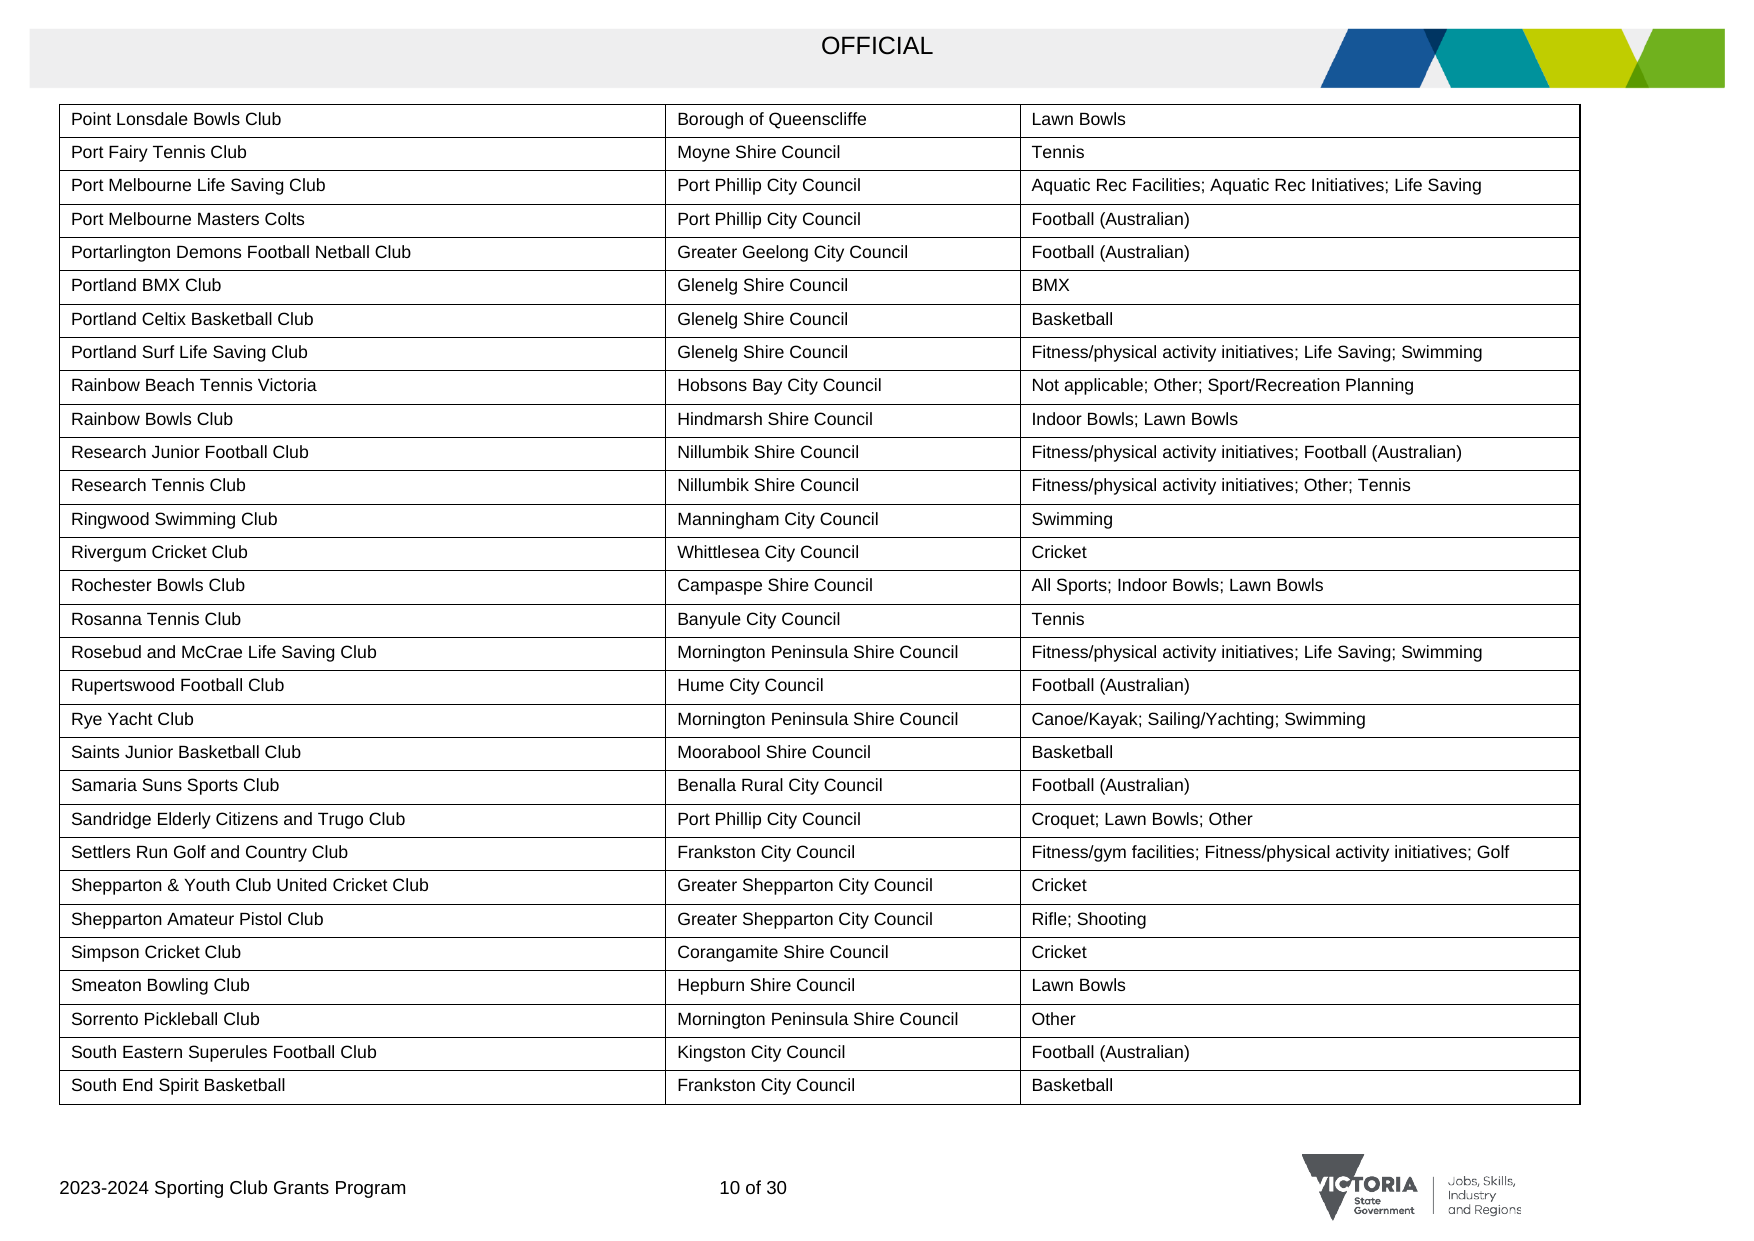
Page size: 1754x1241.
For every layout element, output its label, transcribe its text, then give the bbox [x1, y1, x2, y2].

table_cell Frankston City Council [666, 1071, 1020, 1103]
table_cell Tennis [1021, 605, 1579, 637]
table_cell Fitness/physical activity initiatives; Life Saving; Swimming [1021, 338, 1579, 370]
table_cell Port Phillip City Council [666, 805, 1020, 837]
table_cell Swimming [1021, 505, 1579, 537]
table_cell Basketball [1021, 1071, 1579, 1103]
table_cell Portarlington Demons Football Netball Club [60, 238, 665, 270]
table_cell Ringwood Swimming Club [60, 505, 665, 537]
table_cell Port Melbourne Masters Colts [60, 205, 665, 237]
table_cell Basketball [1021, 738, 1579, 770]
table_cell Point Lonsdale Bowls Club [60, 105, 665, 137]
table_cell Croquet; Lawn Bowls; Other [1021, 805, 1579, 837]
table_cell Research Tennis Club [60, 471, 665, 503]
table_cell Indoor Bowls; Lawn Bowls [1021, 405, 1579, 437]
table_cell Portland Celtix Basketball Club [60, 305, 665, 337]
table_cell Football (Australian) [1021, 205, 1579, 237]
table_cell Research Junior Football Club [60, 438, 665, 470]
table_cell Aquatic Rec Facilities; Aquatic Rec Initiatives; Life Saving [1021, 171, 1579, 203]
table_cell Rosebud and McCrae Life Saving Club [60, 638, 665, 670]
table_cell Lawn Bowls [1021, 105, 1579, 137]
table_cell Fitness/gym facilities; Fitness/physical activity initiatives; Golf [1021, 838, 1579, 870]
table_cell Settlers Run Golf and Country Club [60, 838, 665, 870]
table_cell Glenelg Shire Council [666, 305, 1020, 337]
table_cell Nillumbik Shire Council [666, 438, 1020, 470]
table_cell Mornington Peninsula Shire Council [666, 705, 1020, 737]
table_cell Port Fairy Tennis Club [60, 138, 665, 170]
table_cell Rainbow Bowls Club [60, 405, 665, 437]
table_cell Corangamite Shire Council [666, 938, 1020, 970]
table_cell Glenelg Shire Council [666, 338, 1020, 370]
table_cell Football (Australian) [1021, 238, 1579, 270]
table_cell Football (Australian) [1021, 671, 1579, 703]
table_cell Not applicable; Other; Sport/Recreation Planning [1021, 371, 1579, 403]
table_cell Greater Shepparton City Council [666, 871, 1020, 903]
table_cell Port Melbourne Life Saving Club [60, 171, 665, 203]
table_cell Kingston City Council [666, 1038, 1020, 1070]
table_cell Hobsons Bay City Council [666, 371, 1020, 403]
table_cell BMX [1021, 271, 1579, 303]
table_cell Football (Australian) [1021, 771, 1579, 803]
table_cell Portland Surf Life Saving Club [60, 338, 665, 370]
table_cell Glenelg Shire Council [666, 271, 1020, 303]
table_cell Football (Australian) [1021, 1038, 1579, 1070]
table_cell Campaspe Shire Council [666, 571, 1020, 603]
table_cell Mornington Peninsula Shire Council [666, 638, 1020, 670]
table_cell Greater Shepparton City Council [666, 905, 1020, 937]
table_cell Lawn Bowls [1021, 971, 1579, 1003]
table_cell Moorabool Shire Council [666, 738, 1020, 770]
table_cell Benalla Rural City Council [666, 771, 1020, 803]
table_cell Frankston City Council [666, 838, 1020, 870]
table_cell Rye Yacht Club [60, 705, 665, 737]
table_cell Port Phillip City Council [666, 171, 1020, 203]
table_cell Smeaton Bowling Club [60, 971, 665, 1003]
table_cell Other [1021, 1005, 1579, 1037]
table_cell Portland BMX Club [60, 271, 665, 303]
table_cell South End Spirit Basketball [60, 1071, 665, 1103]
table_cell Cricket [1021, 871, 1579, 903]
table_cell Borough of Queenscliffe [666, 105, 1020, 137]
picture [0, 0, 1754, 1053]
table_cell Rupertswood Football Club [60, 671, 665, 703]
table_cell Fitness/physical activity initiatives; Life Saving; Swimming [1021, 638, 1579, 670]
table_cell Greater Geelong City Council [666, 238, 1020, 270]
table_cell Manningham City Council [666, 505, 1020, 537]
table_cell Sandridge Elderly Citizens and Trugo Club [60, 805, 665, 837]
picture [1302, 1154, 1521, 1221]
table_cell Fitness/physical activity initiatives; Football (Australian) [1021, 438, 1579, 470]
table_cell Simpson Cricket Club [60, 938, 665, 970]
table_cell South Eastern Superules Football Club [60, 1038, 665, 1070]
table_cell Cricket [1021, 538, 1579, 570]
table_cell Hume City Council [666, 671, 1020, 703]
table_cell Shepparton & Youth Club United Cricket Club [60, 871, 665, 903]
table_cell Sorrento Pickleball Club [60, 1005, 665, 1037]
table_cell Saints Junior Basketball Club [60, 738, 665, 770]
table_cell Fitness/physical activity initiatives; Other; Tennis [1021, 471, 1579, 503]
table_cell Banyule City Council [666, 605, 1020, 637]
table_cell Samaria Suns Sports Club [60, 771, 665, 803]
table_cell Hepburn Shire Council [666, 971, 1020, 1003]
table_cell Rivergum Cricket Club [60, 538, 665, 570]
table_cell All Sports; Indoor Bowls; Lawn Bowls [1021, 571, 1579, 603]
table_cell Mornington Peninsula Shire Council [666, 1005, 1020, 1037]
table_cell Nillumbik Shire Council [666, 471, 1020, 503]
table_cell Canoe/Kayak; Sailing/Yachting; Swimming [1021, 705, 1579, 737]
table_cell Cricket [1021, 938, 1579, 970]
table_cell Shepparton Amateur Pistol Club [60, 905, 665, 937]
table_cell Rochester Bowls Club [60, 571, 665, 603]
table_cell Rosanna Tennis Club [60, 605, 665, 637]
table_cell Rifle; Shooting [1021, 905, 1579, 937]
table_cell Whittlesea City Council [666, 538, 1020, 570]
table_cell Hindmarsh Shire Council [666, 405, 1020, 437]
table_cell Basketball [1021, 305, 1579, 337]
table_cell Rainbow Beach Tennis Victoria [60, 371, 665, 403]
table_cell Port Phillip City Council [666, 205, 1020, 237]
table_cell Moyne Shire Council [666, 138, 1020, 170]
table_cell Tennis [1021, 138, 1579, 170]
